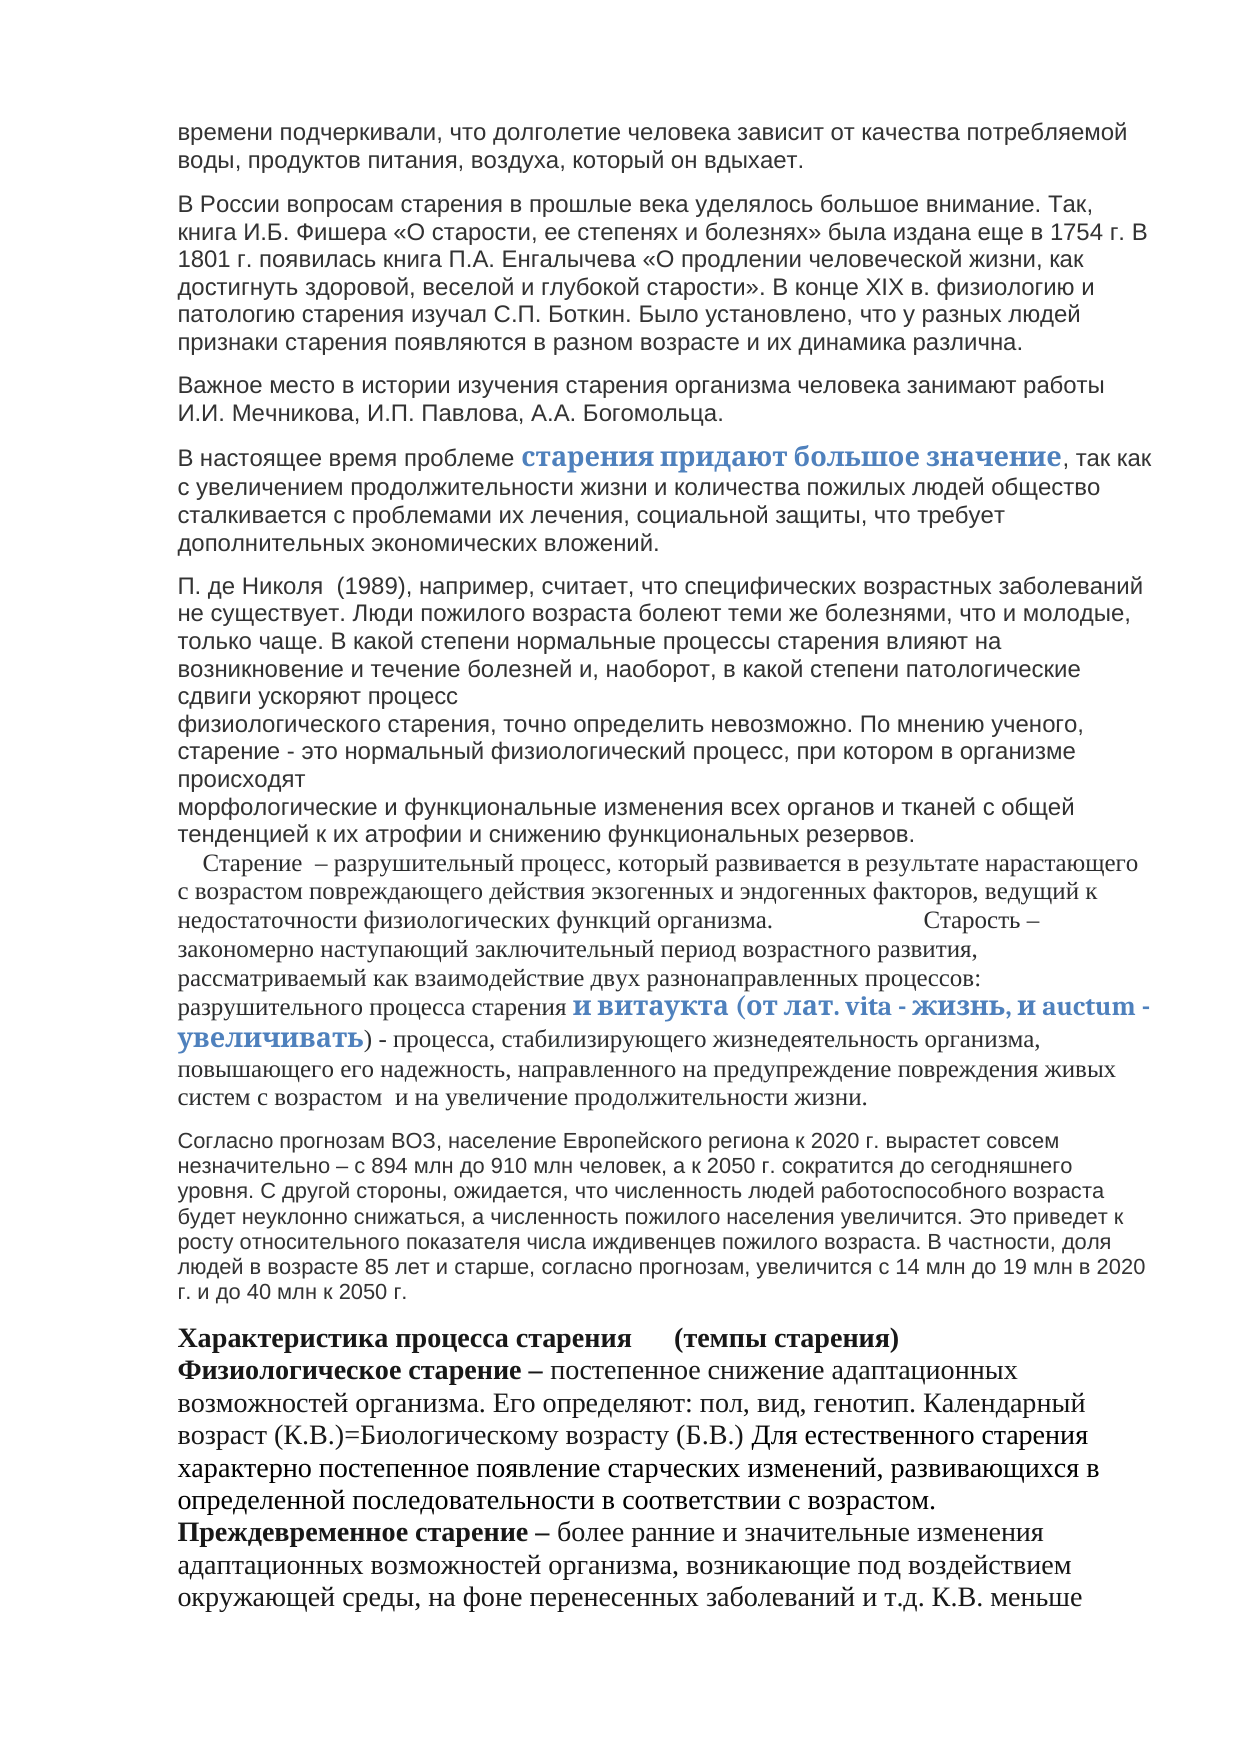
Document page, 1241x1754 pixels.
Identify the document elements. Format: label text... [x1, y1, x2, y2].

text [177, 118, 1152, 173]
text Согласно прогнозам ВОЗ, население Европейского региона к 2020 г. вырастет совсем незначительно – с 894 млн до 910 млн человек, а к 2050 г. сократится до сегодняшнего уровня. С другой стороны, ожидается, что численность людей работоспособного возраста будет неуклонно снижаться, а численность пожилого населения увеличится. Это приведет к росту относительного показателя числа иждивенцев пожилого возраста. В частности, доля людей в возрасте 85 лет и старше, согласно прогнозам, увеличится с 14 млн до 19 млн в 2020 г. и до 40 млн к 2050 г. [177, 1128, 1152, 1304]
text В России вопросам старения в прошлые века уделялось большое внимание. Так, книга И.Б. Фишера «О старости, ее степенях и болезнях» была издана еще в 1754 г. В 1801 г. появилась книга П.А. Енгалычева «О продлении человеческой жизни, как достигнуть здоровой, веселой и глубокой старости». В конце XIX в. физиологию и патологию старения изучал С.П. Боткин. Было установлено, что у разных людей признаки старения появляются в разном возрасте и их динамика различна. [177, 190, 1152, 356]
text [177, 1515, 1152, 1613]
text Старение – разрушительный процесс, который развивается в результате нарастающего с возрастом повреждающего действия экзогенных и эндогенных факторов, ведущий к недостаточности физиологических функций организма. Старость – закономерно наступающий заключительный период возрастного развития, рассматриваемый как взаимодействие двух разнонаправленных процессов: разрушительного процесса старения и витаукта (от лат. vita - жизнь, и auctum - увеличивать) - процесса, стабилизирующего жизнедеятельность организма, повышающего его надежность, направленного на предупреждение повреждения живых систем с возрастом и на увеличение продолжительности жизни. [177, 848, 1152, 1111]
text физиологического старения, точно определить невозможно. По мнению ученого, старение - это нормальный физиологический процесс, при котором в организме происходят [177, 710, 1152, 792]
text морфологические и функциональные изменения всех органов и тканей с общей тенденцией к их атрофии и снижению функциональных резервов. [177, 792, 1152, 848]
text Физиологическое старение – постепенное снижение адаптационных возможностей организма. Его определяют: пол, вид, генотип. Календарный возраст (К.В.)=Биологическому возрасту (Б.В.) Для естественного старения характерно постепенное появление старческих изменений, развивающихся в определенной последовательности в соответствии с возрастом. [177, 1353, 1152, 1515]
text В настоящее время проблеме старения придают большое значение, так как с увеличением продолжительности жизни и количества пожилых людей общество сталкивается с проблемами их лечения, социальной защиты, что требует дополнительных экономических вложений. [177, 442, 1152, 556]
text Характеристика процесса старения (темпы старения) [177, 1321, 1152, 1353]
text П. де Николя (1989), например, считает, что специфических возрастных заболеваний не существует. Люди пожилого возраста болеют теми же болезнями, что и молодые, только чаще. В какой степени нормальные процессы старения влияют на возникновение и течение болезней и, наоборот, в какой степени патологические сдвиги ускоряют процесс [177, 572, 1152, 710]
text Важное место в истории изучения старения организма человека занимают работы И.И. Мечникова, И.П. Павлова, А.А. Богомольца. [177, 371, 1152, 426]
